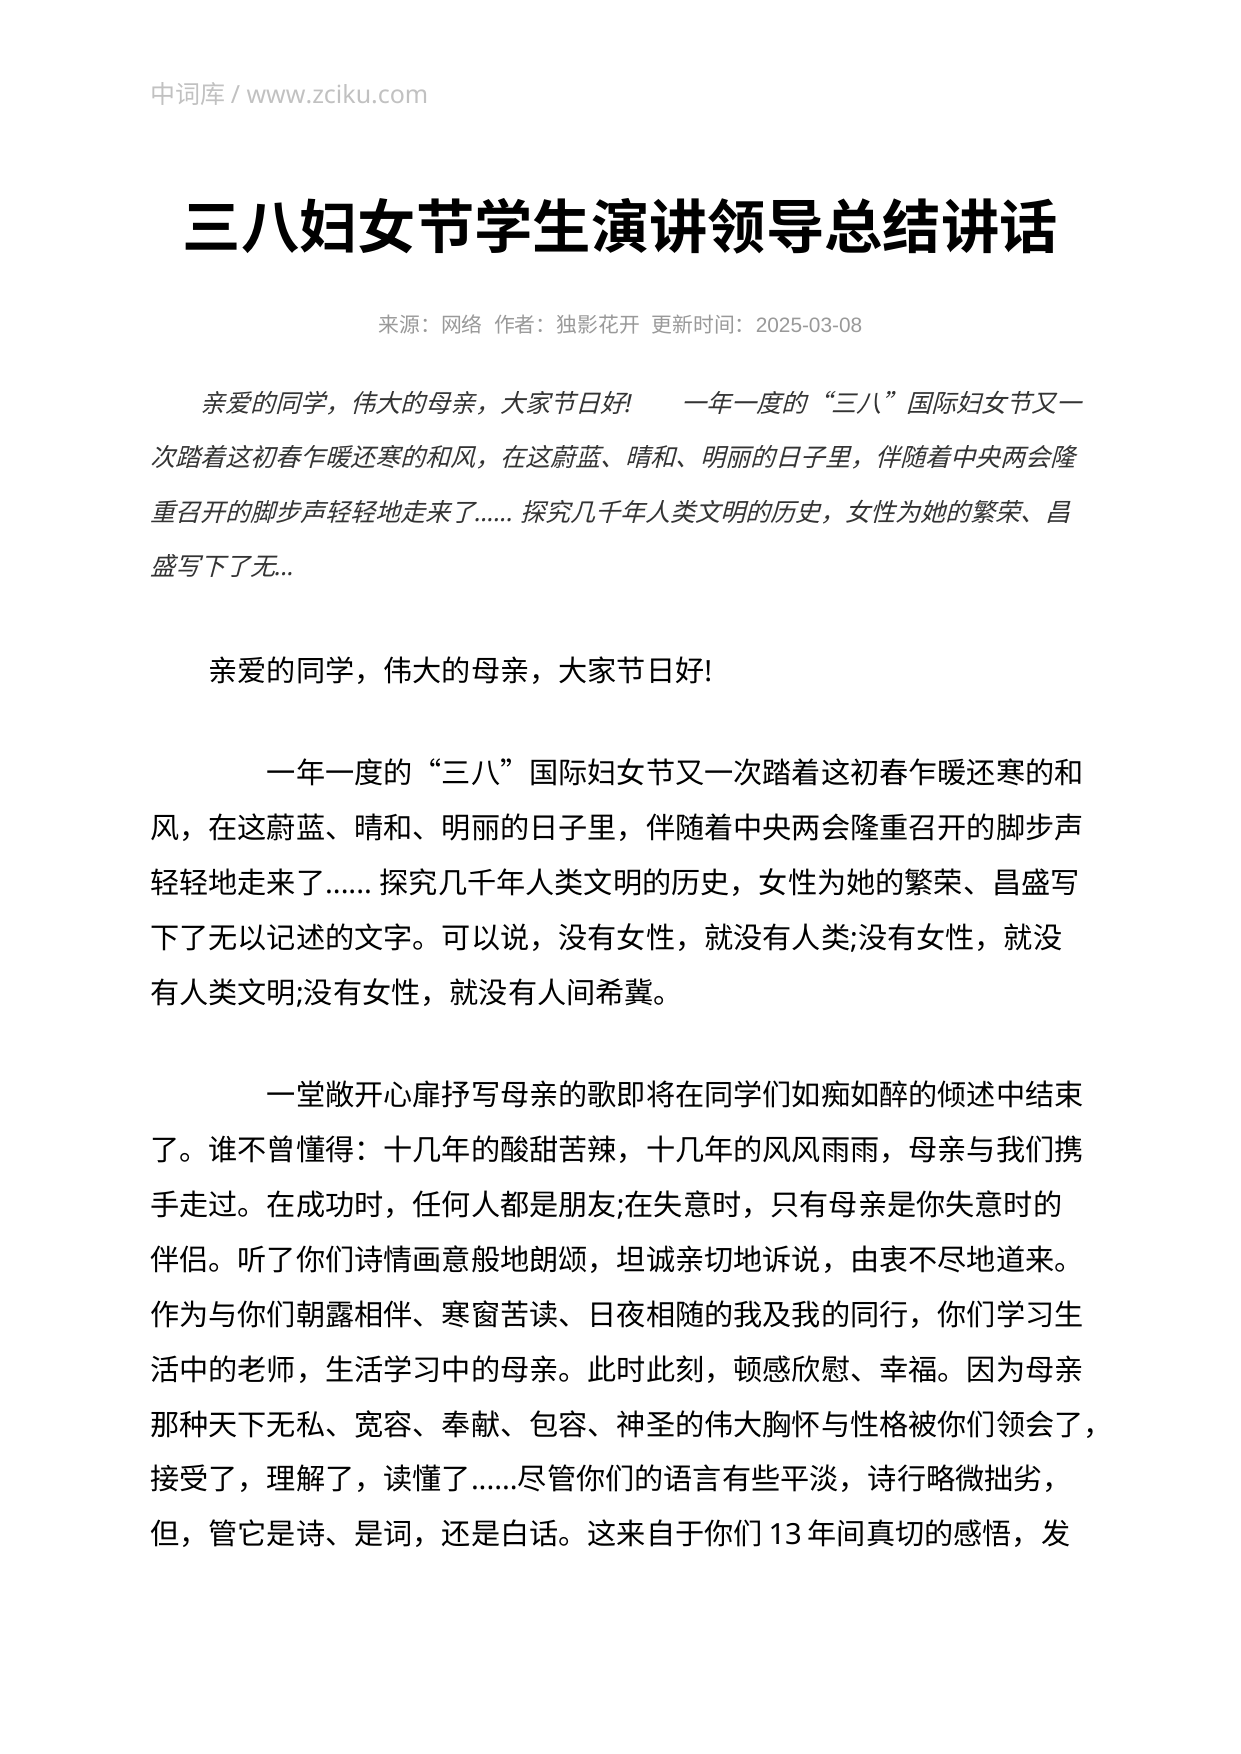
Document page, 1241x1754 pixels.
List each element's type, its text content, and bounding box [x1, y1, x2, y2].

text 亲爱的同学，伟大的母亲，大家节日好! [150, 648, 1090, 690]
text 亲爱的同学，伟大的母亲，大家节日好! 一年一度的“三八”国际妇女节又一次踏着这初春乍暖还寒的和风，在这蔚蓝、晴和、明丽的日子里，伴随着中央两会隆重召开的脚步声轻轻地走来了...... 探究几千年人类文明的历史，女性为她的繁荣、昌盛写下了无... [150, 383, 1090, 583]
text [150, 1072, 1090, 1553]
text 来源：网络 作者：独影花开 更新时间：2025-03-08 [150, 313, 1090, 337]
subtitle 三八妇女节学生演讲领导总结讲话 [150, 181, 1090, 266]
text 一年一度的“三八”国际妇女节又一次踏着这初春乍暖还寒的和风，在这蔚蓝、晴和、明丽的日子里，伴随着中央两会隆重召开的脚步声轻轻地走来了...... 探究几千年人类文明的历史，女性为她的繁荣、昌盛写下了无以记述的文字。可以说，没有女性，就没有人类;没有女性，就没有人类文明;没有女性，就没有人间希冀。 [150, 750, 1090, 1012]
